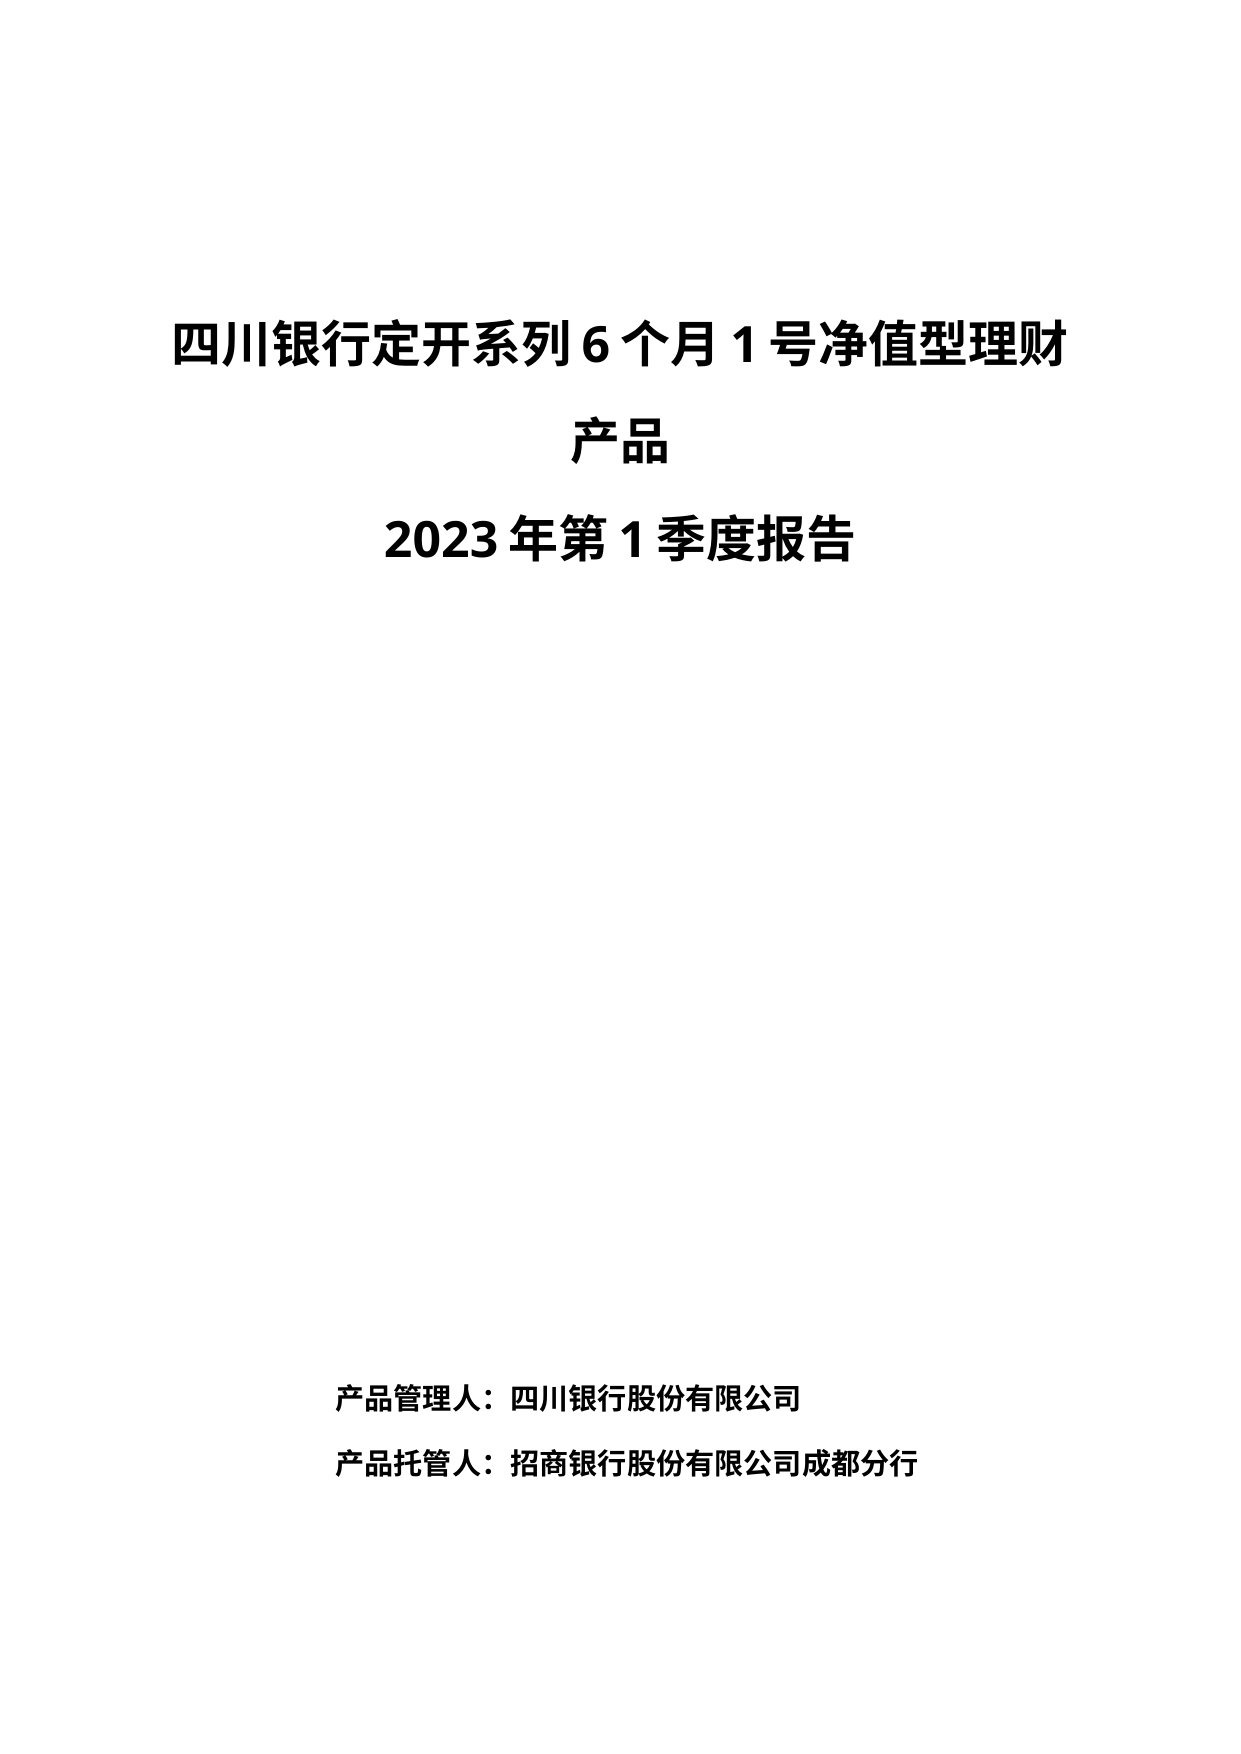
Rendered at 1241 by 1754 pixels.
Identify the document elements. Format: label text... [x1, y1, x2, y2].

text 2023年第1季度报告 [159, 487, 1081, 584]
text 产品托管人：招商银行股份有限公司成都分行 [159, 1429, 1081, 1494]
text 产品管理人：四川银行股份有限公司 [159, 1364, 1081, 1429]
text 四川银行定开系列6个月1号净值型理财产品 [159, 292, 1081, 487]
